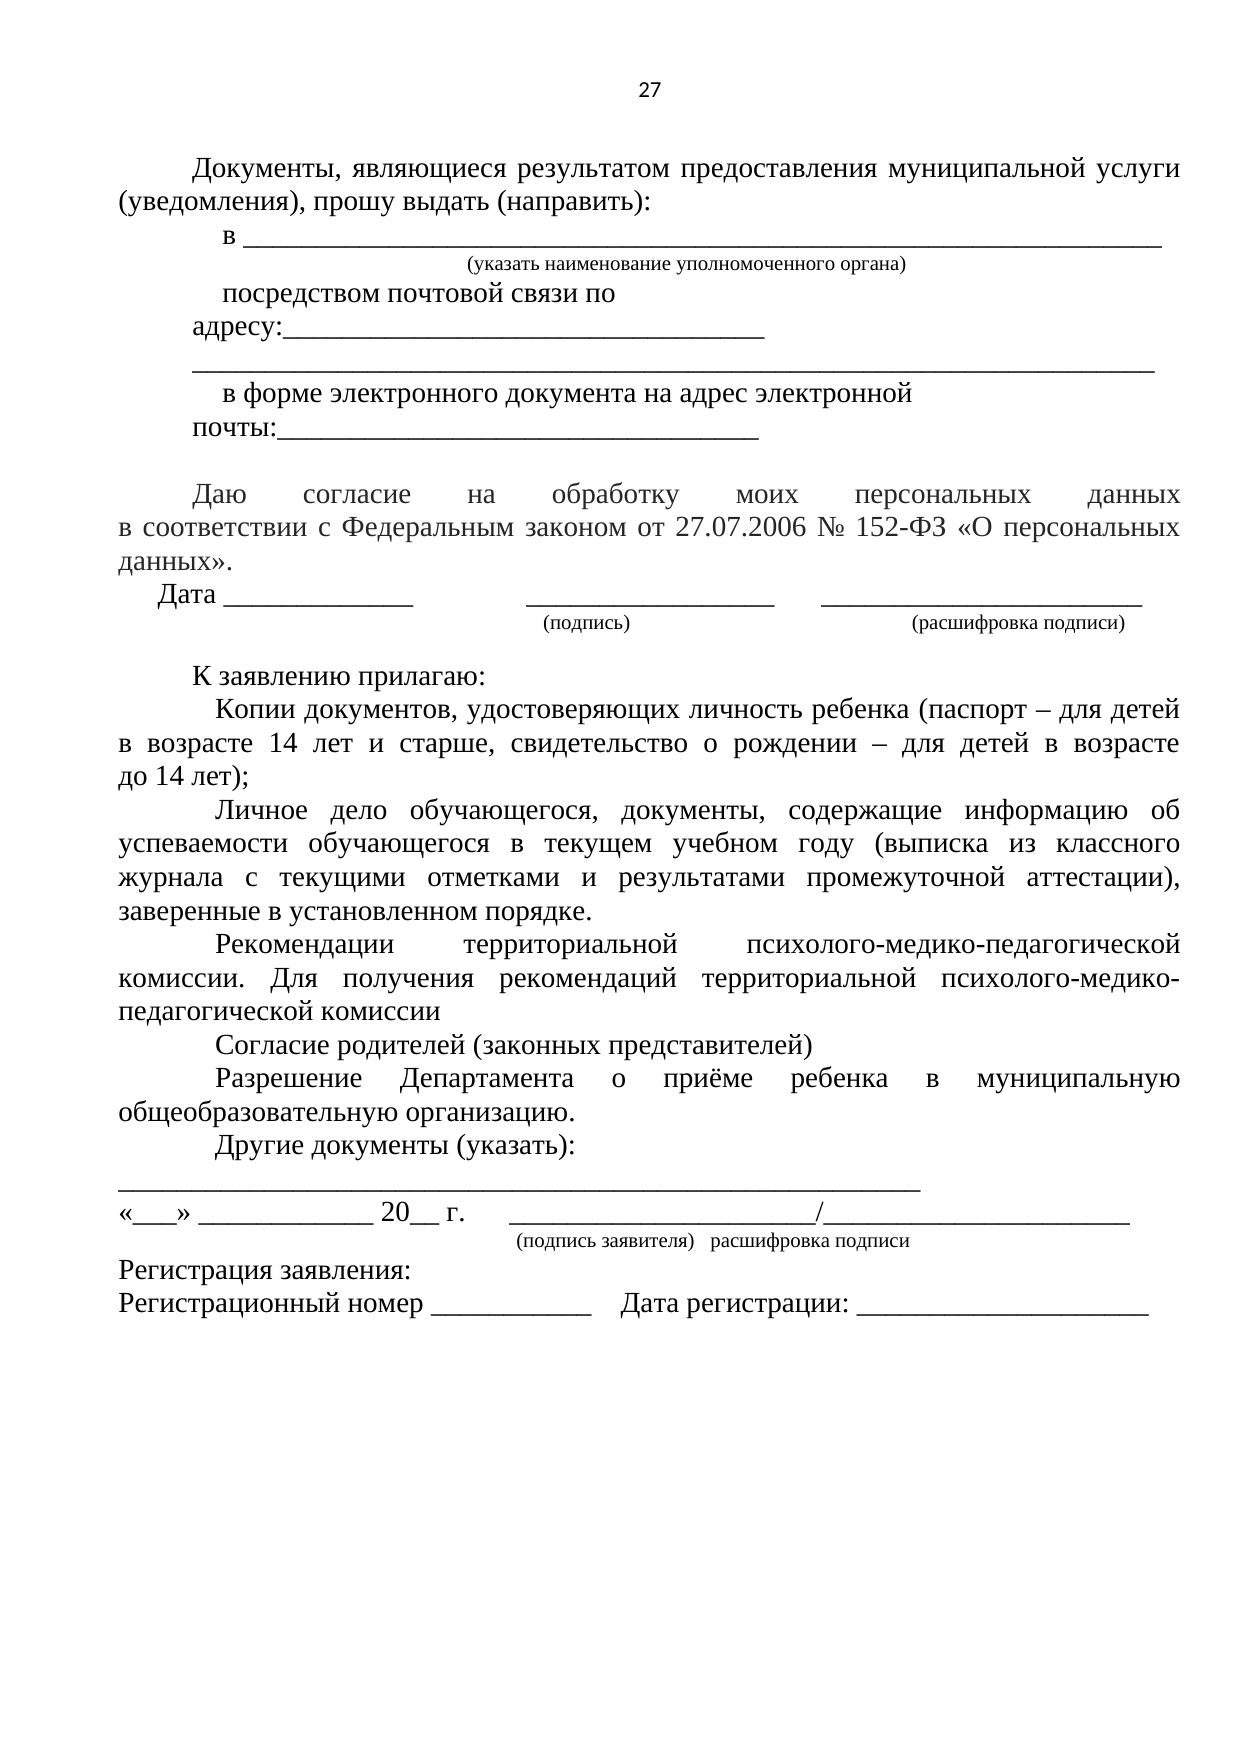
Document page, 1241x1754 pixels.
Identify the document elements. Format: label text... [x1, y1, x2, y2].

text К заявлению прилагаю: [118, 658, 1181, 691]
text Регистрационный номер ___________ Дата регистрации: ____________________ [118, 1286, 1181, 1319]
text (указать наименование уполномоченного органа) [192, 251, 1181, 275]
text Копии документов, удостоверяющих личность ребенка (паспорт – для детей в возрасте 14 лет и старше, свидетельство о рождении – для детей в возрасте до 14 лет); [118, 691, 1181, 792]
text  в форме электронного документа на адрес электронной почты:_________________________________ [192, 375, 1181, 442]
text Личное дело обучающегося, документы, содержащие информацию об успеваемости обучающегося в текущем учебном году (выписка из классного журнала с текущими отметками и результатами промежуточной аттестации), заверенные в установленном порядке. [118, 792, 1181, 926]
text (подпись) (расшифровка подписи) [339, 610, 1181, 634]
text Другие документы (указать): _______________________________________________________ [118, 1127, 1181, 1194]
text «___» ____________ 20__ г. _____________________/_____________________ [118, 1194, 1181, 1228]
text Рекомендации территориальной психолого-медико-педагогической комиссии. Для получения рекомендаций территориальной психолого-медико-педагогической комиссии [118, 926, 1181, 1027]
text Согласие родителей (законных представителей) [118, 1027, 1181, 1060]
text Разрешение Департамента о приёме ребенка в муниципальную общеобразовательную организацию. [118, 1060, 1181, 1127]
text Даю согласие на обработку моих персональных данных в соответствии с Федеральным законом от 27.07.2006 № 152-ФЗ «О персональных данных». [118, 476, 1181, 577]
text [118, 150, 1181, 217]
text Дата _____________ _________________ ______________________ [118, 577, 1181, 610]
text Регистрация заявления: [118, 1252, 1181, 1286]
text __________________________________________________________________ [192, 342, 1181, 375]
text (подпись заявителя) расшифровка подписи [118, 1228, 1181, 1252]
text  посредством почтовой связи по адресу:_________________________________ [192, 275, 1181, 342]
text  в _______________________________________________________________ [192, 217, 1181, 251]
